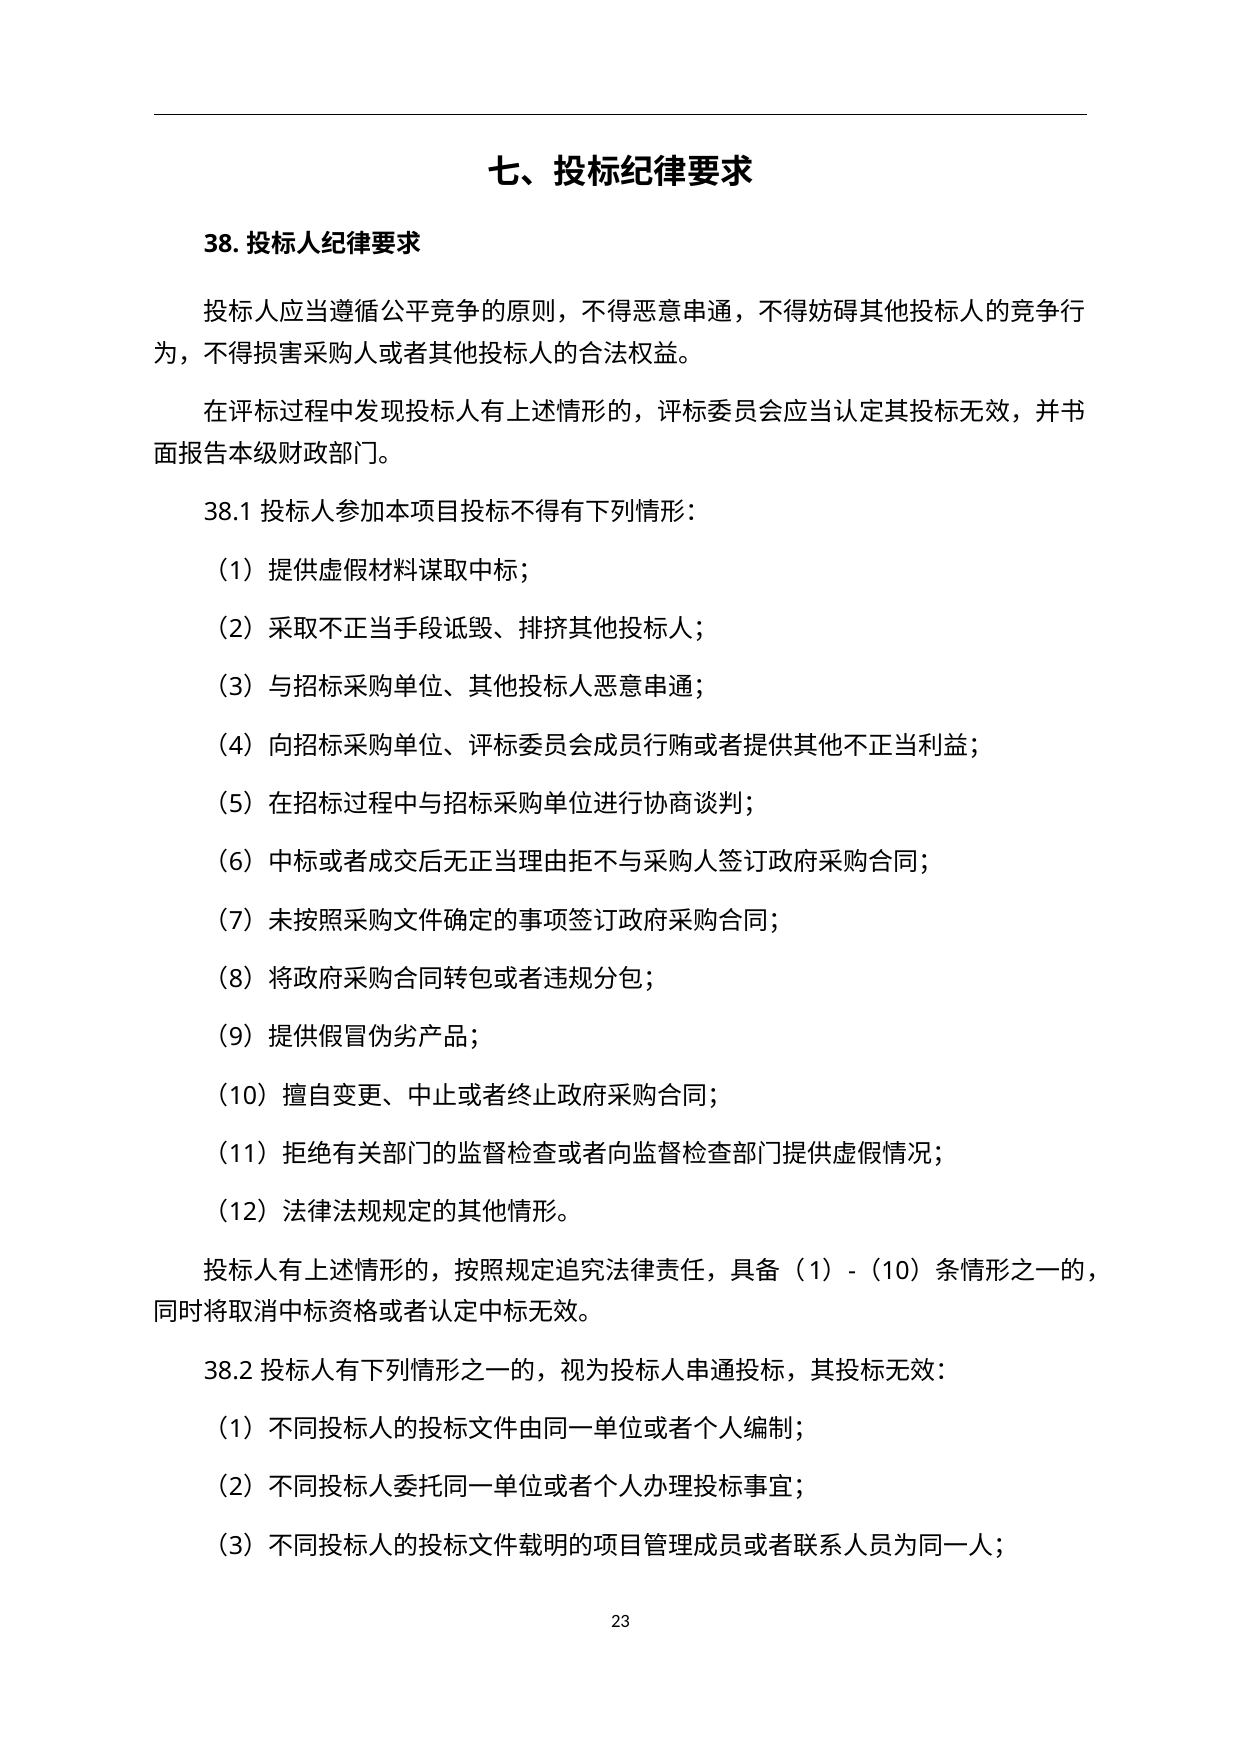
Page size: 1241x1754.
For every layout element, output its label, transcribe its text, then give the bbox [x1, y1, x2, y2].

text （3）不同投标人的投标文件载明的项目管理成员或者联系人员为同一人； [153, 1521, 1087, 1562]
text （4）向招标采购单位、评标委员会成员行贿或者提供其他不正当利益； [153, 721, 1087, 762]
text （11）拒绝有关部门的监督检查或者向监督检查部门提供虚假情况； [153, 1129, 1087, 1171]
text （7）未按照采购文件确定的事项签订政府采购合同； [153, 896, 1087, 937]
text （3）与招标采购单位、其他投标人恶意串通； [153, 662, 1087, 704]
text （8）将政府采购合同转包或者违规分包； [153, 954, 1087, 996]
subtitle 七、投标纪律要求 [153, 150, 1087, 192]
text 投标人应当遵循公平竞争的原则，不得恶意串通，不得妨碍其他投标人的竞争行为，不得损害采购人或者其他投标人的合法权益。 [153, 287, 1087, 371]
text 38.2 投标人有下列情形之一的，视为投标人串通投标，其投标无效： [153, 1346, 1087, 1387]
text （1）不同投标人的投标文件由同一单位或者个人编制； [153, 1404, 1087, 1446]
text （2）采取不正当手段诋毁、排挤其他投标人； [153, 604, 1087, 646]
text （1）提供虚假材料谋取中标； [153, 546, 1087, 587]
text 在评标过程中发现投标人有上述情形的，评标委员会应当认定其投标无效，并书面报告本级财政部门。 [153, 387, 1087, 471]
text （12）法律法规规定的其他情形。 [153, 1187, 1087, 1229]
text 38.1 投标人参加本项目投标不得有下列情形： [153, 487, 1087, 529]
text （6）中标或者成交后无正当理由拒不与采购人签订政府采购合同； [153, 837, 1087, 879]
subtitle 38. 投标人纪律要求 [153, 219, 1087, 260]
text （10）擅自变更、中止或者终止政府采购合同； [153, 1071, 1087, 1112]
text 投标人有上述情形的，按照规定追究法律责任，具备（1）-（10）条情形之一的，同时将取消中标资格或者认定中标无效。 [153, 1246, 1087, 1329]
text （2）不同投标人委托同一单位或者个人办理投标事宜； [153, 1462, 1087, 1504]
text （9）提供假冒伪劣产品； [153, 1012, 1087, 1054]
text （5）在招标过程中与招标采购单位进行协商谈判； [153, 779, 1087, 821]
